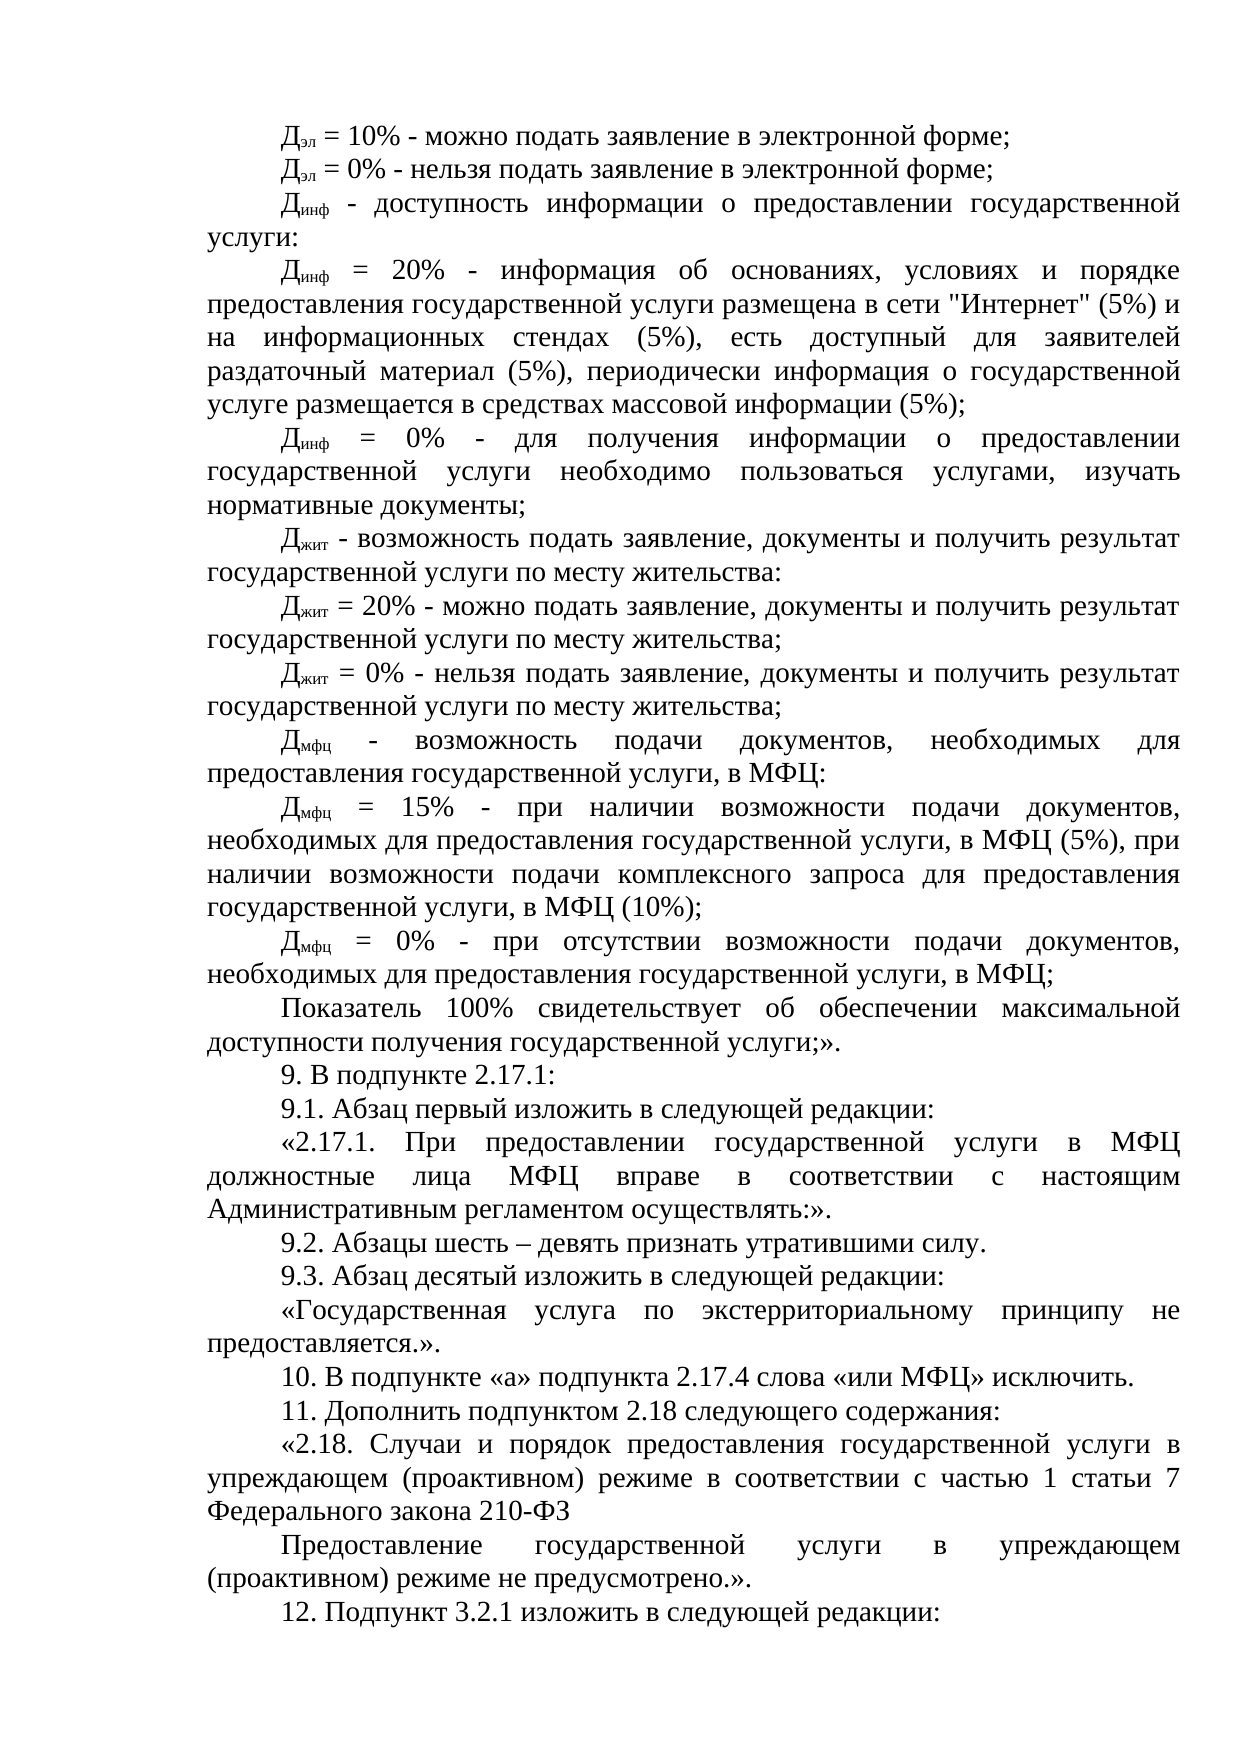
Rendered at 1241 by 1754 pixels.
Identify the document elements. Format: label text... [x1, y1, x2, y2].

text Дэл = 0% - нельзя подать заявление в электронной форме; [207, 152, 1181, 185]
text 9.1. Абзац первый изложить в следующей редакции: [207, 1091, 1181, 1124]
text 12. Подпункт 3.2.1 изложить в следующей редакции: [207, 1594, 1181, 1627]
text 9.2. Абзацы шесть – девять признать утратившими силу. [207, 1225, 1181, 1258]
text Динф - доступность информации о предоставлении государственной услуги: [207, 185, 1181, 252]
text Показатель 100% свидетельствует об обеспечении максимальной доступности получения государственной услуги;». [207, 990, 1181, 1057]
text 10. В подпункте «а» подпункта 2.17.4 слова «или МФЦ» исключить. [207, 1359, 1181, 1393]
text «2.18. Случаи и порядок предоставления государственной услуги в упреждающем (проактивном) режиме в соответствии с частью 1 статьи 7 Федерального закона 210-ФЗ [207, 1426, 1181, 1527]
text 9. В подпункте 2.17.1: [207, 1057, 1181, 1091]
text Джит - возможность подать заявление, документы и получить результат государственной услуги по месту жительства: [207, 521, 1181, 588]
text Динф = 20% - информация об основаниях, условиях и порядке предоставления государственной услуги размещена в сети "Интернет" (5%) и на информационных стендах (5%), есть доступный для заявителей раздаточный материал (5%), периодически информация о государственной услуге размещается в средствах массовой информации (5%); [207, 252, 1181, 420]
text Дэл = 10% - можно подать заявление в электронной форме; [207, 118, 1181, 152]
text «Государственная услуга по экстерриториальному принципу не предоставляется.». [207, 1292, 1181, 1359]
text Дмфц = 0% - при отсутствии возможности подачи документов, необходимых для предоставления государственной услуги, в МФЦ; [207, 923, 1181, 990]
text 9.3. Абзац десятый изложить в следующей редакции: [207, 1258, 1181, 1292]
text Джит = 0% - нельзя подать заявление, документы и получить результат государственной услуги по месту жительства; [207, 655, 1181, 722]
text Дмфц = 15% - при наличии возможности подачи документов, необходимых для предоставления государственной услуги, в МФЦ (5%), при наличии возможности подачи комплексного запроса для предоставления государственной услуги, в МФЦ (10%); [207, 789, 1181, 923]
text 11. Дополнить подпунктом 2.18 следующего содержания: [207, 1393, 1181, 1426]
text Динф = 0% - для получения информации о предоставлении государственной услуги необходимо пользоваться услугами, изучать нормативные документы; [207, 420, 1181, 521]
text «2.17.1. При предоставлении государственной услуги в МФЦ должностные лица МФЦ вправе в соответствии с настоящим Административным регламентом осуществлять:». [207, 1124, 1181, 1225]
text Джит = 20% - можно подать заявление, документы и получить результат государственной услуги по месту жительства; [207, 588, 1181, 655]
text Дмфц - возможность подачи документов, необходимых для предоставления государственной услуги, в МФЦ: [207, 722, 1181, 789]
text Предоставление государственной услуги в упреждающем (проактивном) режиме не предусмотрено.». [207, 1527, 1181, 1594]
